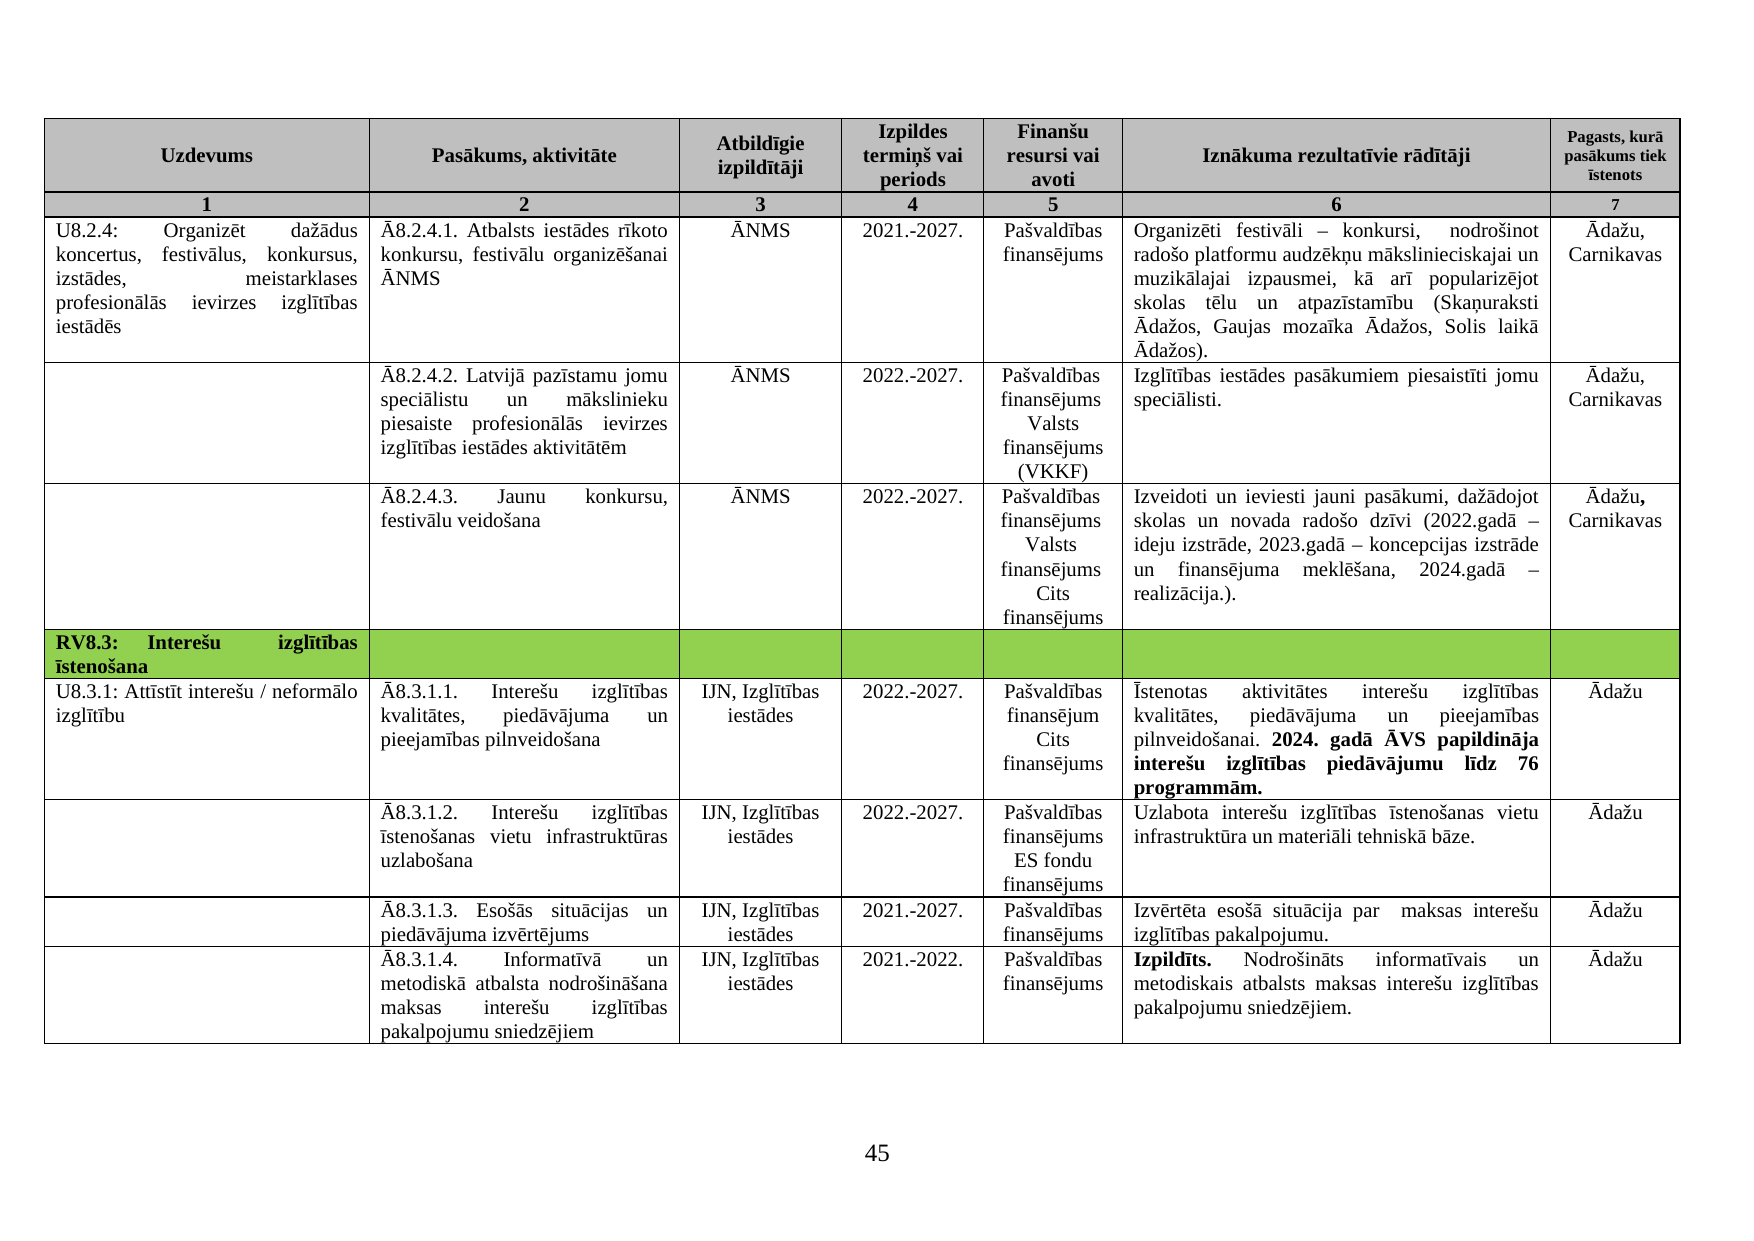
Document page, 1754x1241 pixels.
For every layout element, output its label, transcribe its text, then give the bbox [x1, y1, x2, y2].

table_cell Izpildīts. Nodrošināts informatīvais un metodiskais atbalsts maksas interešu izglītības pakalpojumu sniedzējiem. [1123, 947, 1550, 1043]
table_cell [45, 947, 369, 1043]
table_header Izpildes termiņš vai periods [842, 119, 983, 191]
table_cell Ādažu [1551, 679, 1679, 799]
table_cell Pašvaldības finansējums [984, 218, 1122, 362]
table_cell 4 [842, 193, 983, 216]
table_cell Ā8.2.4.2. Latvijā pazīstamu jomu speciālistu un mākslinieku piesaiste profesionālās ievirzes izglītības iestādes aktivitātēm [370, 363, 679, 483]
table_cell [45, 898, 369, 946]
table_cell [370, 630, 679, 678]
table_cell Ā8.3.1.2. Interešu izglītības īstenošanas vietu infrastruktūras uzlabošana [370, 800, 679, 896]
table_cell RV8.3: Interešu izglītības īstenošana [45, 630, 369, 678]
table_cell 2022.-2027. [842, 484, 983, 629]
table_cell Ādažu, Carnikavas [1551, 363, 1679, 483]
table_header Uzdevums [45, 119, 369, 191]
table_cell 6 [1123, 193, 1550, 216]
table_cell IJN, Izglītības iestādes [680, 679, 841, 799]
table_cell 5 [984, 193, 1122, 216]
table_cell Pašvaldības finansējums [984, 898, 1122, 946]
table_cell Uzlabota interešu izglītības īstenošanas vietu infrastruktūra un materiāli tehniskā bāze. [1123, 800, 1550, 896]
table_cell IJN, Izglītības iestādes [680, 800, 841, 896]
table_cell [45, 800, 369, 896]
table_cell U8.3.1: Attīstīt interešu / neformālo izglītību [45, 679, 369, 799]
table_cell [680, 630, 841, 678]
table_cell Ā8.3.1.4. Informatīvā un metodiskā atbalsta nodrošināšana maksas interešu izglītības pakalpojumu sniedzējiem [370, 947, 679, 1043]
table_cell Īstenotas aktivitātes interešu izglītības kvalitātes, piedāvājuma un pieejamības pilnveidošanai. 2024. gadā ĀVS papildināja interešu izglītības piedāvājumu līdz 76 programmām. [1123, 679, 1550, 799]
table_cell Pašvaldības finansējums ES fondu finansējums [984, 800, 1122, 896]
table_cell Pašvaldības finansējum Cits finansējums [984, 679, 1122, 799]
table_cell 2021.-2022. [842, 947, 983, 1043]
table_cell 2022.-2027. [842, 679, 983, 799]
table_cell IJN, Izglītības iestādes [680, 898, 841, 946]
table_cell 2022.-2027. [842, 800, 983, 896]
table_cell Pašvaldības finansējums Valsts finansējums (VKKF) [984, 363, 1122, 483]
table_cell [1123, 630, 1550, 678]
table_cell IJN, Izglītības iestādes [680, 947, 841, 1043]
table_cell Ādažu, Carnikavas [1551, 484, 1679, 629]
table_cell Ā8.3.1.3. Esošās situācijas un piedāvājuma izvērtējums [370, 898, 679, 946]
table_cell 2021.-2027. [842, 218, 983, 362]
table_header Pagasts, kurā pasākums tiek īstenots [1551, 119, 1679, 191]
table_cell 2021.-2027. [842, 898, 983, 946]
table_cell Ādažu [1551, 800, 1679, 896]
table_cell Ādažu [1551, 947, 1679, 1043]
table_cell [984, 630, 1122, 678]
table_cell Ā8.3.1.1. Interešu izglītības kvalitātes, piedāvājuma un pieejamības pilnveidošana [370, 679, 679, 799]
table_cell Pašvaldības finansējums Valsts finansējums Cits finansējums [984, 484, 1122, 629]
table_cell 3 [680, 193, 841, 216]
table_cell Ādažu, Carnikavas [1551, 218, 1679, 362]
table_cell [45, 363, 369, 483]
table_cell 2022.-2027. [842, 363, 983, 483]
table_cell Ādažu [1551, 898, 1679, 946]
table_cell Izglītības iestādes pasākumiem piesaistīti jomu speciālisti. [1123, 363, 1550, 483]
table_cell Ā8.2.4.3. Jaunu konkursu, festivālu veidošana [370, 484, 679, 629]
table_header Iznākuma rezultatīvie rādītāji [1123, 119, 1550, 191]
table_header Finanšu resursi vai avoti [984, 119, 1122, 191]
table_cell Organizēti festivāli – konkursi, nodrošinot radošo platformu audzēkņu mākslinieciskajai un muzikālajai izpausmei, kā arī popularizējot skolas tēlu un atpazīstamību (Skaņuraksti Ādažos, Gaujas mozaīka Ādažos, Solis laikā Ādažos). [1123, 218, 1550, 362]
table_cell [45, 484, 369, 629]
table_cell [1551, 630, 1679, 678]
table_cell ĀNMS [680, 218, 841, 362]
table_cell Izveidoti un ieviesti jauni pasākumi, dažādojot skolas un novada radošo dzīvi (2022.gadā – ideju izstrāde, 2023.gadā – koncepcijas izstrāde un finansējuma meklēšana, 2024.gadā – realizācija.). [1123, 484, 1550, 629]
table_cell Pašvaldības finansējums [984, 947, 1122, 1043]
table_cell ĀNMS [680, 484, 841, 629]
table_cell 7 [1551, 193, 1679, 216]
table_cell Izvērtēta esošā situācija par maksas interešu izglītības pakalpojumu. [1123, 898, 1550, 946]
table_cell [842, 630, 983, 678]
table_cell ĀNMS [680, 363, 841, 483]
table_header Pasākums, aktivitāte [370, 119, 679, 191]
table_cell Ā8.2.4.1. Atbalsts iestādes rīkoto konkursu, festivālu organizēšanai ĀNMS [370, 218, 679, 362]
table_cell 1 [45, 193, 369, 216]
table_header Atbildīgie izpildītāji [680, 119, 841, 191]
table_cell U8.2.4: Organizēt dažādus koncertus, festivālus, konkursus, izstādes, meistarklases profesionālās ievirzes izglītības iestādēs [45, 218, 369, 362]
table_cell 2 [370, 193, 679, 216]
